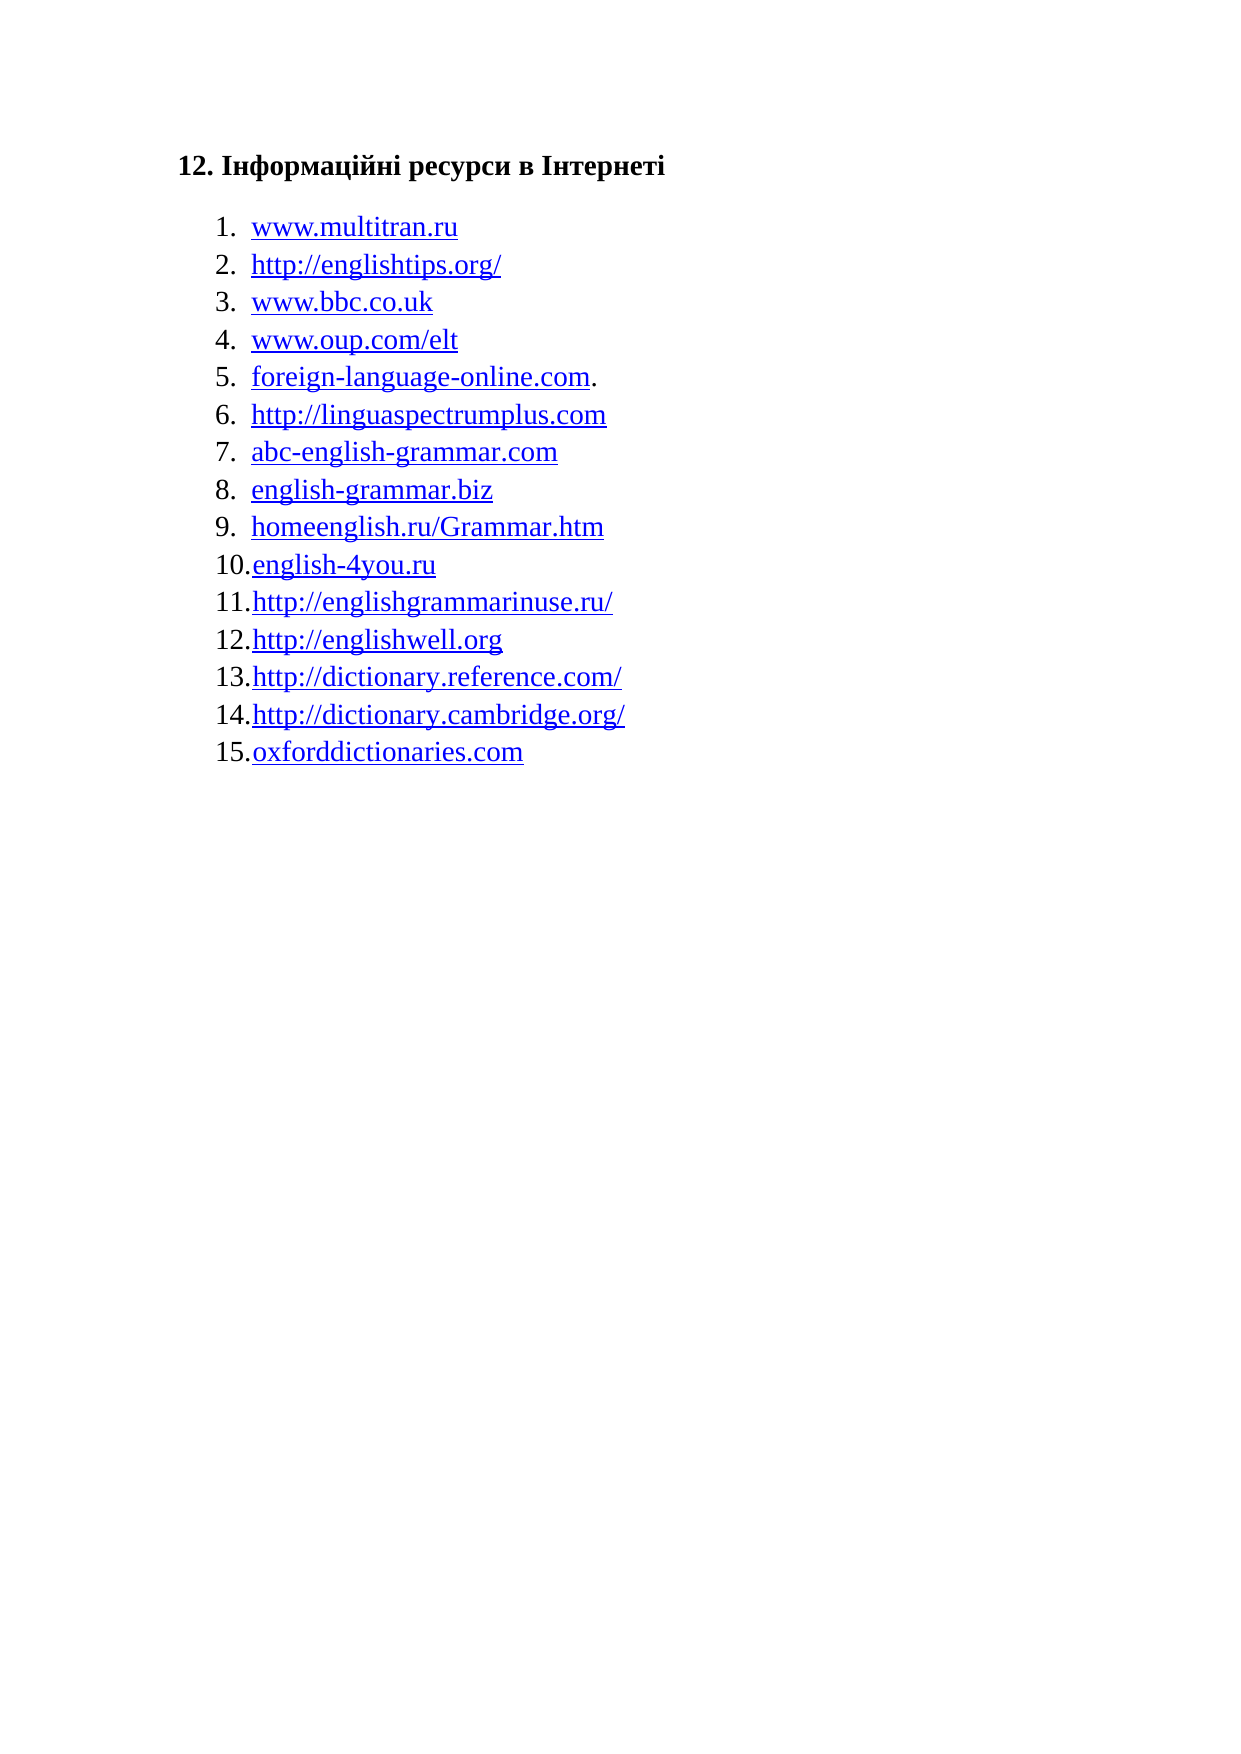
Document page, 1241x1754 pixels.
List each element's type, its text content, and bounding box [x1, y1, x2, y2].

text 12. Інформаційні ресурси в Інтернеті [261, 157, 1152, 181]
list http://dictionary.reference.com/ [215, 656, 1152, 693]
list english-4you.ru [215, 543, 1152, 581]
list www.oup.com/elt [215, 318, 1152, 356]
list http://englishgrammarinuse.ru/ [215, 581, 1152, 618]
list http://linguaspectrumplus.com [215, 393, 1152, 431]
list www.bbc.co.uk [215, 281, 1152, 318]
list oxforddictionaries.com [215, 731, 1152, 768]
list http://dictionary.cambridge.org/ [215, 693, 1152, 731]
list abc-english-grammar.com [215, 431, 1152, 468]
list foreign-language-online.com. [215, 356, 1152, 393]
list english-grammar.biz [215, 468, 1152, 506]
list homeenglish.ru/Grammar.htm [215, 506, 1152, 543]
list http://englishwell.org [215, 618, 1152, 656]
list http://englishtips.org/ [215, 243, 1152, 281]
list www.multitran.ru [215, 206, 1152, 243]
